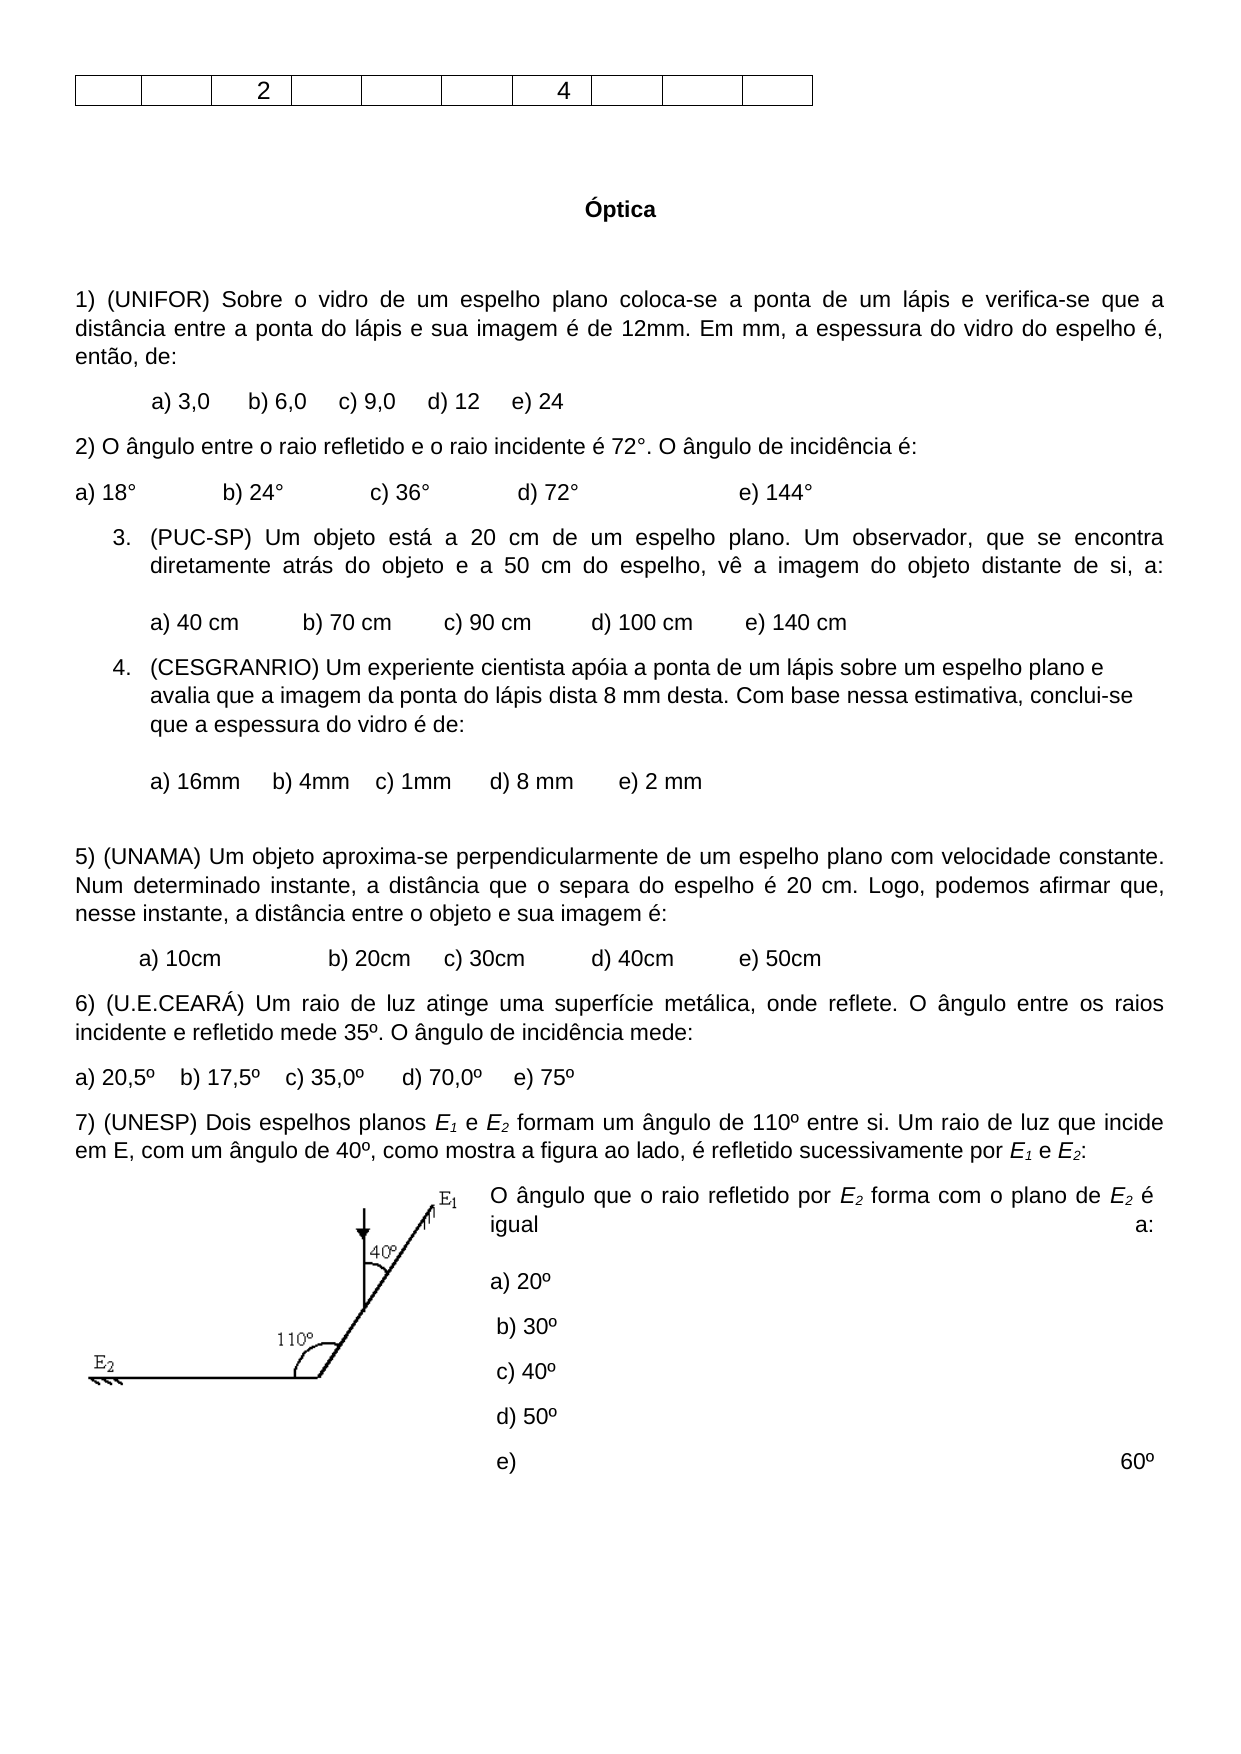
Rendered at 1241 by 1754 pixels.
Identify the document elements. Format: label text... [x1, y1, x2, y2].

text 1) (UNIFOR) Sobre o vidro de um espelho plano coloca-se a ponta de um lápis e verifica-se que a distância entre a ponta do lápis e sua imagem é de 12mm. Em mm, a espessura do vidro do espelho é, então, de: [75, 286, 1165, 369]
text a) 18° b) 24° c) 36° d) 72° e) 144° [75, 478, 1165, 505]
text Óptica [75, 196, 1165, 222]
text a) 10cm b) 20cm c) 30cm d) 40cm e) 50cm [75, 945, 1165, 971]
text 6) (U.E.CEARÁ) Um raio de luz atinge uma superfície metálica, onde reflete. O ângulo entre os raios incidente e refletido mede 35º. O ângulo de incidência mede: [75, 990, 1165, 1045]
text 2) O ângulo entre o raio refletido e o raio incidente é 72°. O ângulo de incidência é: [75, 433, 1165, 460]
table_cell 18 [362, 76, 441, 105]
list (PUC-SP) Um objeto está a 20 cm de um espelho plano. Um observador, que se encontra diretamente atrás do objeto e a 50 cm do espelho, vê a imagem do objeto distante de si, a: a) 40 cm b) 70 cm c) 90 cm d) 100 cm e) 140 cm [112, 523, 1165, 635]
table_cell 30 [663, 76, 742, 105]
table_cell D [743, 76, 812, 105]
table_cell B [292, 76, 361, 105]
table_header O ângulo que o raio refletido por E2 forma com o plano de E2 é igual a: a) 20º b) 30º c) 40º d) 50º e) 60º [479, 1183, 1165, 1597]
text 5) (UNAMA) Um objeto aproxima-se perpendicularmente de um espelho plano com velocidade constante. Num determinado instante, a distância que o separa do espelho é 20 cm. Logo, podemos afirmar que, nesse instante, a distância entre o objeto e sua imagem é: [75, 843, 1165, 926]
table_cell B [442, 76, 512, 105]
text a) 3,0 b) 6,0 c) 9,0 d) 12 e) 24 [75, 388, 1165, 414]
text a) 20,5º b) 17,5º c) 35,0º d) 70,0º e) 75º [75, 1064, 1165, 1090]
picture [86, 1182, 467, 1390]
table_cell A [142, 76, 211, 105]
table_cell 6 [76, 76, 141, 105]
table_cell 12 [212, 76, 291, 105]
list (CESGRANRIO) Um experiente cientista apóia a ponta de um lápis sobre um espelho plano e avalia que a imagem da ponta do lápis dista 8 mm desta. Com base nessa estimativa, conclui-se que a espessura do vidro é de: a) 16mm b) 4mm c) 1mm d) 8 mm e) 2 mm [112, 654, 1165, 824]
table_cell D [592, 76, 662, 105]
text 7) (UNESP) Dois espelhos planos E1 e E2 formam um ângulo de 110º entre si. Um raio de luz que incide em E, com um ângulo de 40º, como mostra a figura ao lado, é refletido sucessivamente por E1 e E2: [75, 1109, 1165, 1164]
table_cell 24 [513, 76, 591, 105]
table_header [75, 1183, 479, 1597]
